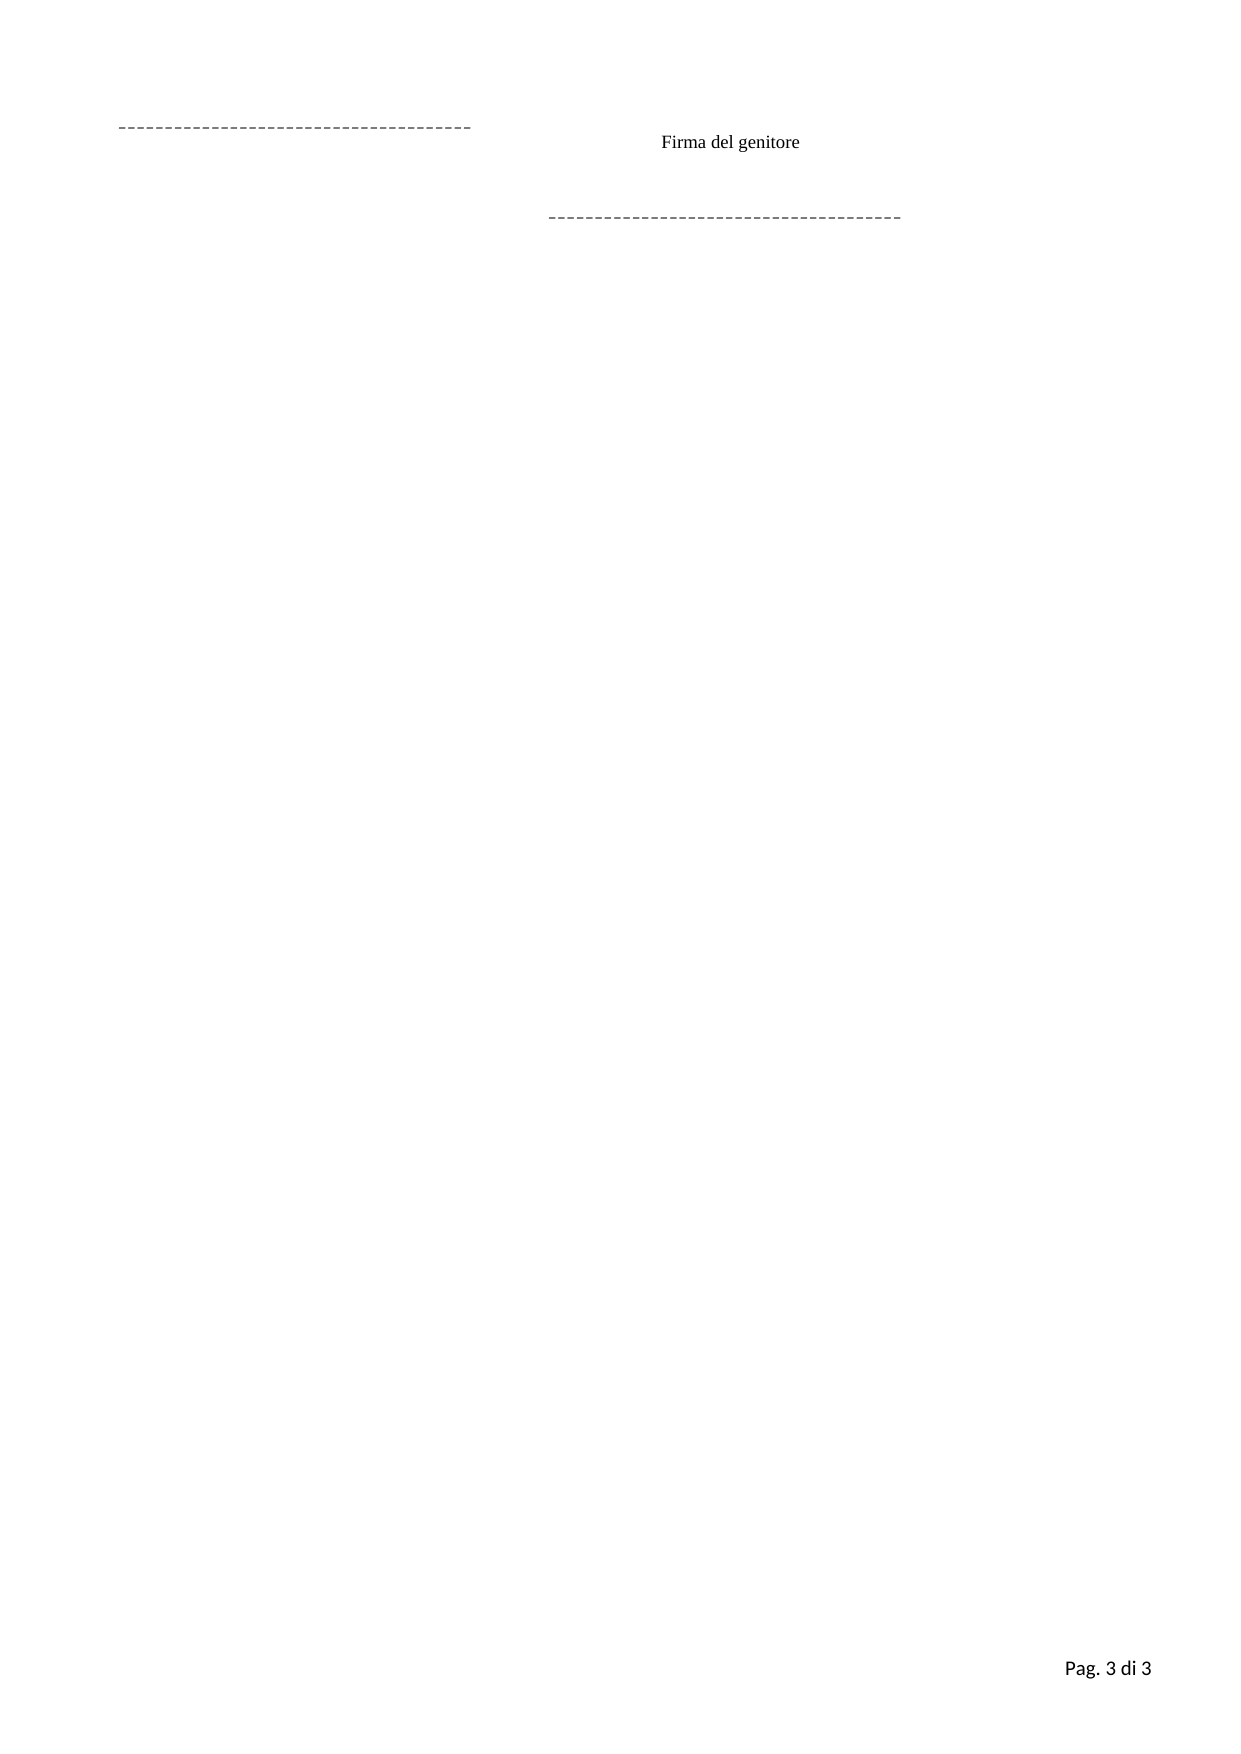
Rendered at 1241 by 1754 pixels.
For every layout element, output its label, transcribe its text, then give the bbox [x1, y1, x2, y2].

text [118, 108, 1152, 131]
text Firma del genitore [118, 131, 1152, 152]
text ______________________________________ [118, 198, 1152, 221]
